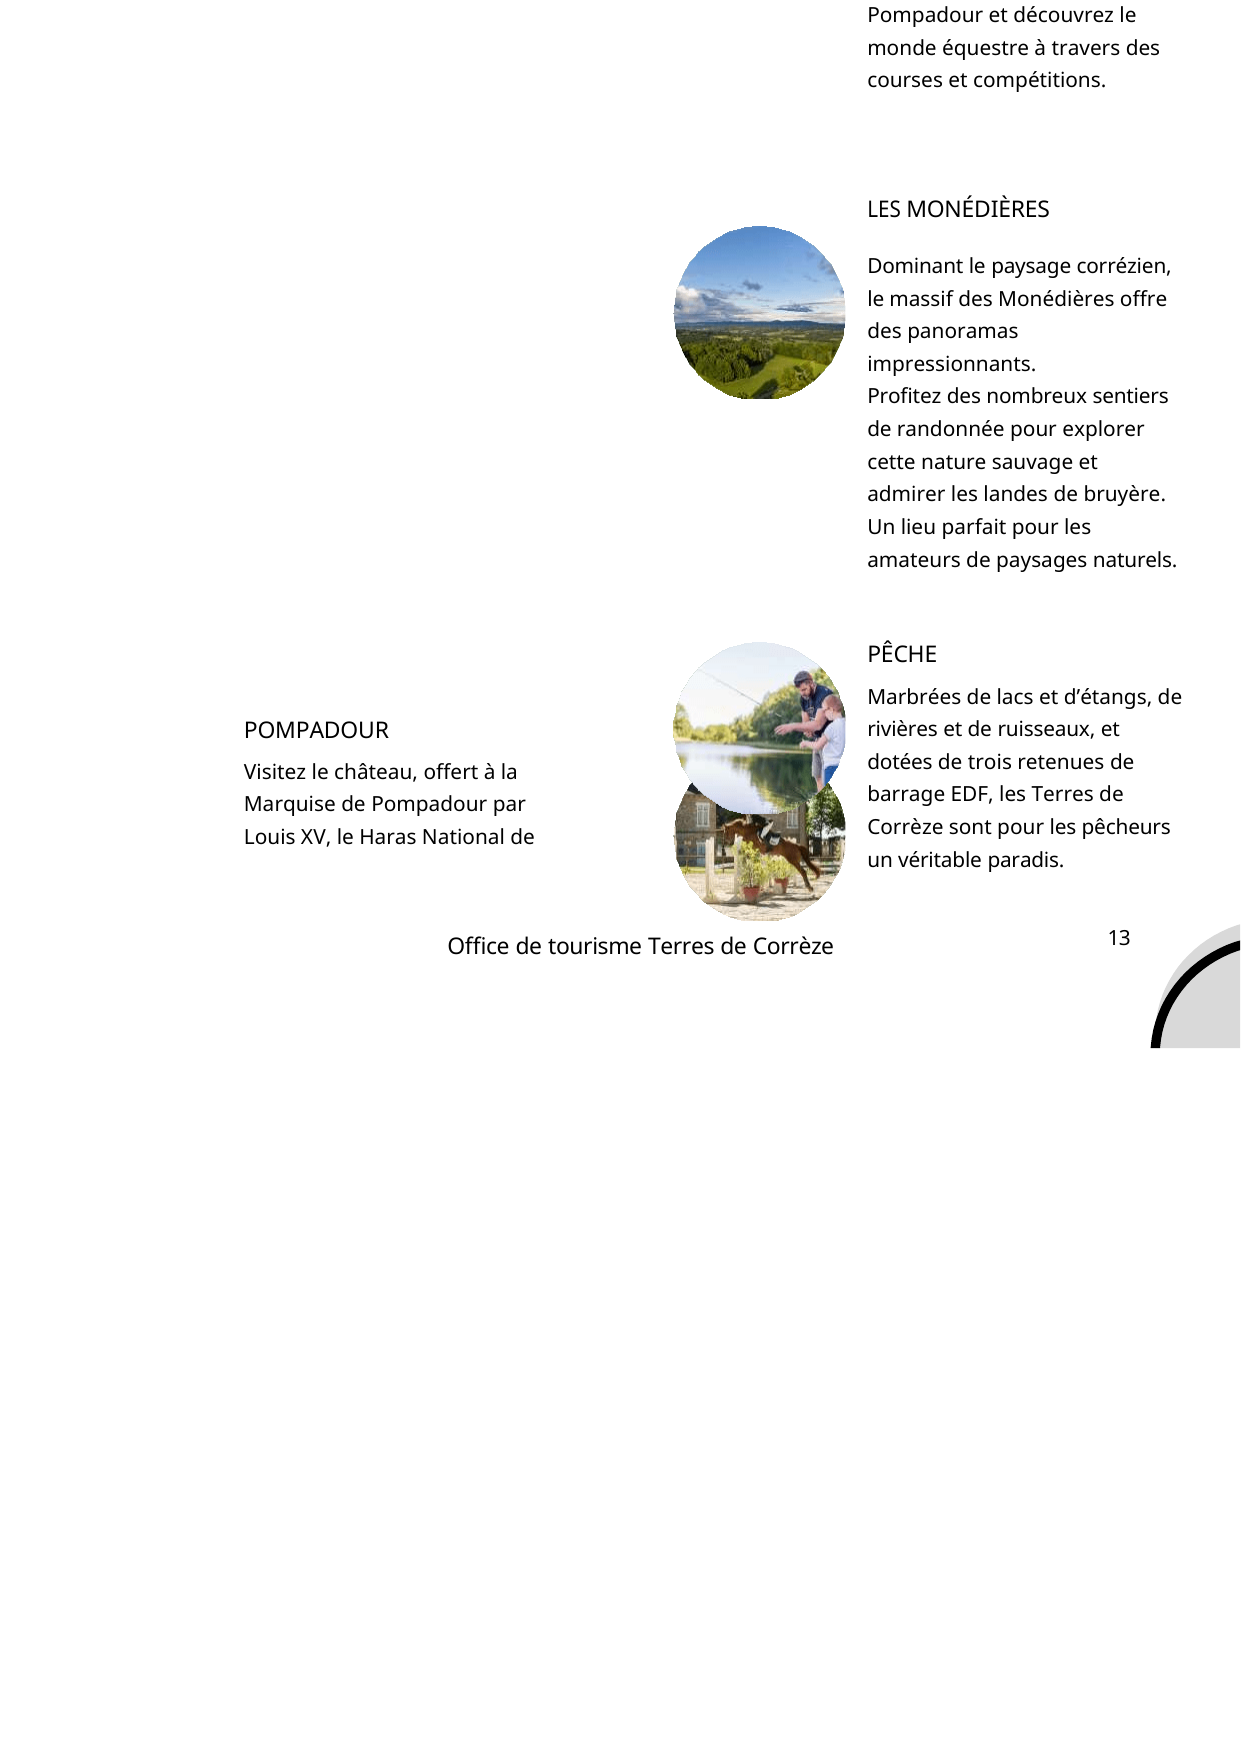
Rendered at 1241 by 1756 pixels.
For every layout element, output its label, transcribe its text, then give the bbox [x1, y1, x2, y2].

subtitle POMPADOUR [244, 714, 619, 745]
picture [673, 226, 846, 399]
text Office de tourisme Terres de Corrèze 13 [447, 923, 1240, 961]
text Dominant le paysage corrézien, le massif des Monédières offre des panoramas impressionnants. [867, 251, 1184, 377]
text Profitez des nombreux sentiers de randonnée pour explorer cette nature sauvage et admirer les landes de bruyère. Un lieu parfait pour les amateurs de paysages naturels. [867, 382, 1179, 573]
subtitle PÊCHE [867, 638, 1240, 669]
text Marbrées de lacs et d’étangs, de rivières et de ruisseaux, et dotées de trois retenues de barrage EDF, les Terres de Corrèze sont pour les pêcheurs un véritable paradis. [867, 682, 1184, 873]
subtitle LES MONÉDIÈRES [867, 193, 1240, 224]
text Visitez le château, offert à la Marquise de Pompadour par Louis XV, le Haras National de Pompadour et découvrez le monde équestre à travers des courses et compétitions. [244, 757, 563, 851]
picture [673, 641, 846, 921]
text Visitez le château, offert à la Marquise de Pompadour par Louis XV, le Haras National de Pompadour et découvrez le monde équestre à travers des courses et compétitions. [867, 0, 1184, 94]
